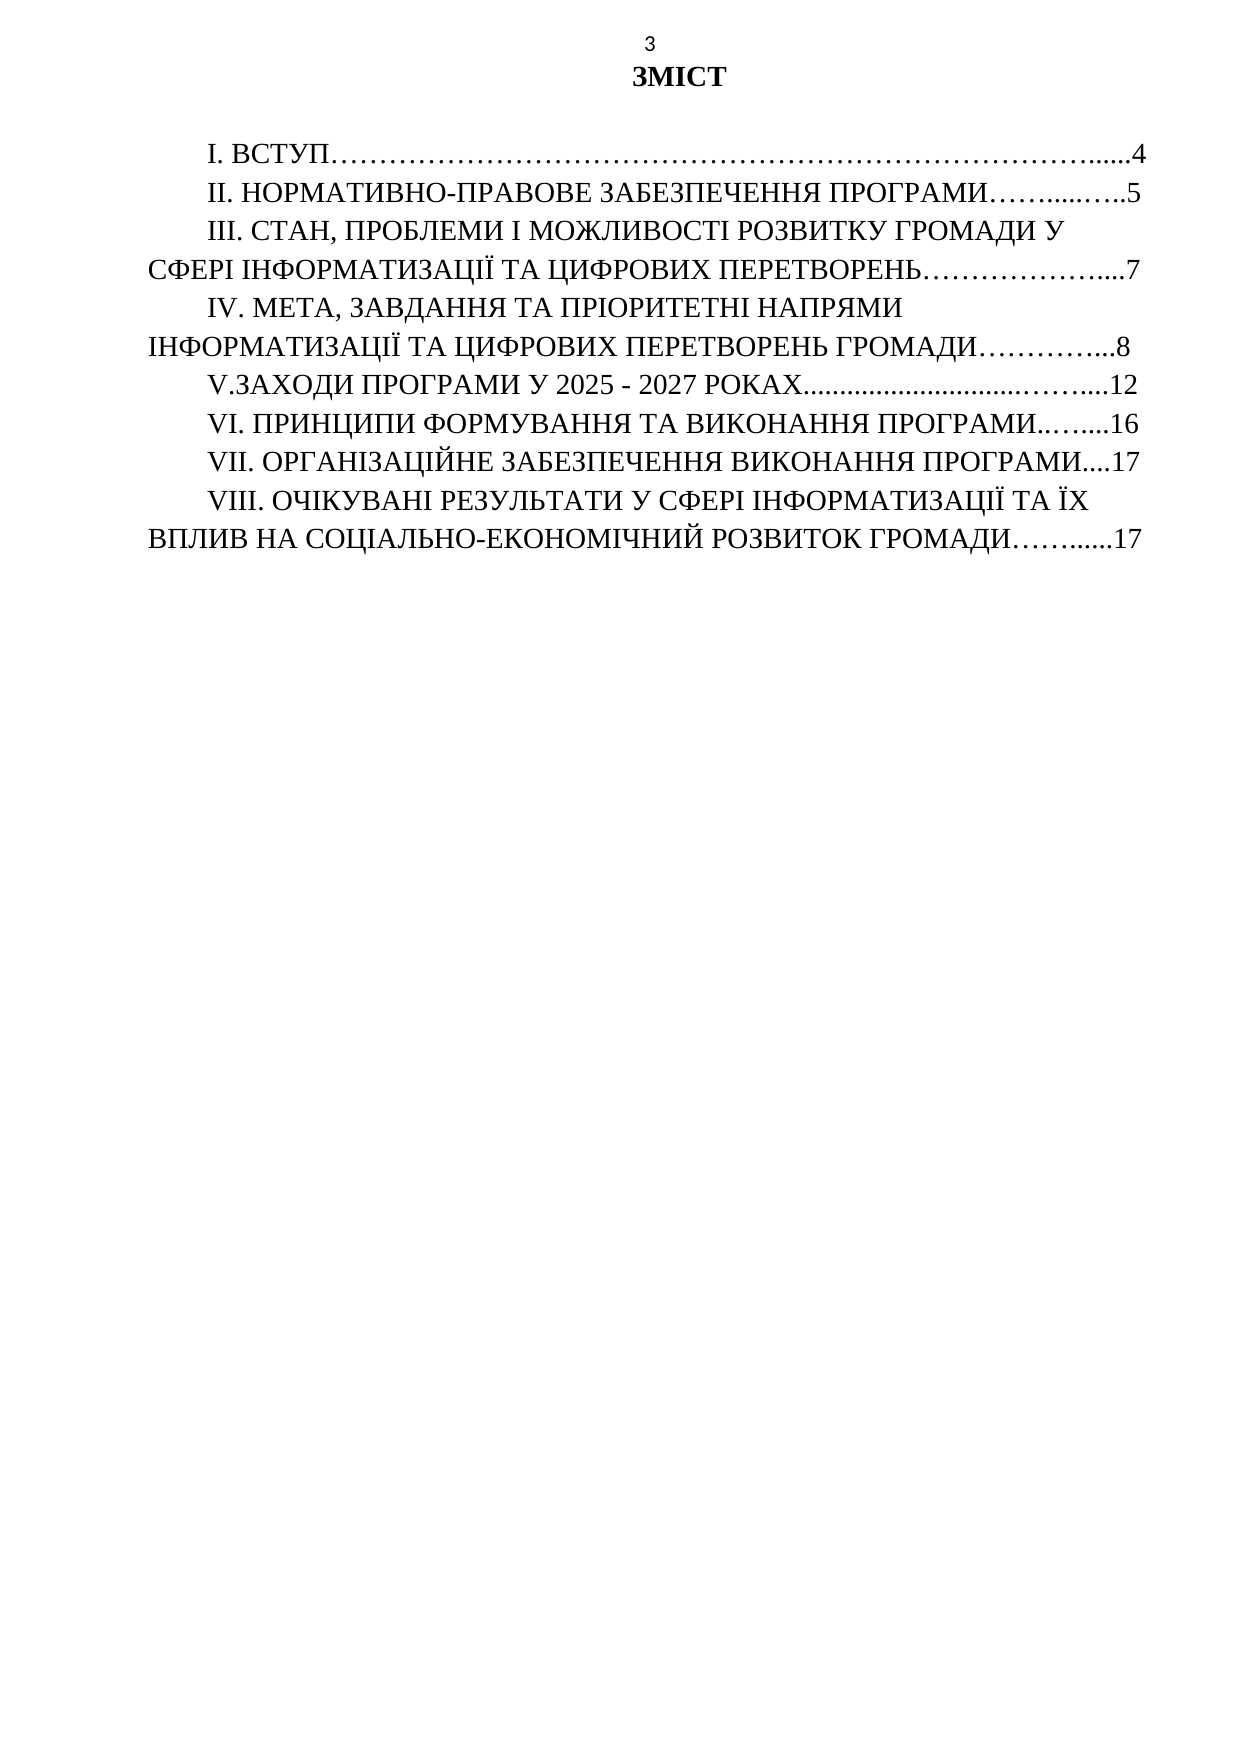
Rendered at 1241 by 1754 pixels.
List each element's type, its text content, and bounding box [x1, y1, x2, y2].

text VI. ПРИНЦИПИ ФОРМУВАННЯ ТА ВИКОНАННЯ ПРОГРАМИ..…....16 [148, 406, 1152, 439]
text ІІ. НОРМАТИВНО-ПРАВОВЕ ЗАБЕЗПЕЧЕННЯ ПРОГРАМИ…….....…..5 [148, 175, 1152, 208]
text V.ЗАХОДИ ПРОГРАМИ У 2025 - 2027 РОКАХ..............................……....12 [148, 367, 1152, 401]
text ЗМІСТ [148, 59, 1152, 93]
text ІV. МЕТА, ЗАВДАННЯ ТА ПРІОРИТЕТНІ НАПРЯМИ ІНФОРМАТИЗАЦІЇ ТА ЦИФРОВИХ ПЕРЕТВОРЕНЬ ГРОМАДИ…………...8 [148, 290, 1152, 362]
text І. ВСТУП……………………………………………………………………......4 [148, 136, 1152, 170]
text ІІІ. СТАН, ПРОБЛЕМИ І МОЖЛИВОСТІ РОЗВИТКУ ГРОМАДИ У СФЕРІ ІНФОРМАТИЗАЦІЇ ТА ЦИФРОВИХ ПЕРЕТВОРЕНЬ………………....7 [148, 213, 1152, 285]
text VІIІ. ОЧІКУВАНІ РЕЗУЛЬТАТИ У СФЕРІ ІНФОРМАТИЗАЦІЇ ТА ЇХ ВПЛИВ НА СОЦІАЛЬНО-ЕКОНОМІЧНИЙ РОЗВИТОК ГРОМАДИ……......17 [148, 483, 1152, 555]
text VІІ. ОРГАНІЗАЦІЙНЕ ЗАБЕЗПЕЧЕННЯ ВИКОНАННЯ ПРОГРАМИ....17 [148, 444, 1152, 478]
